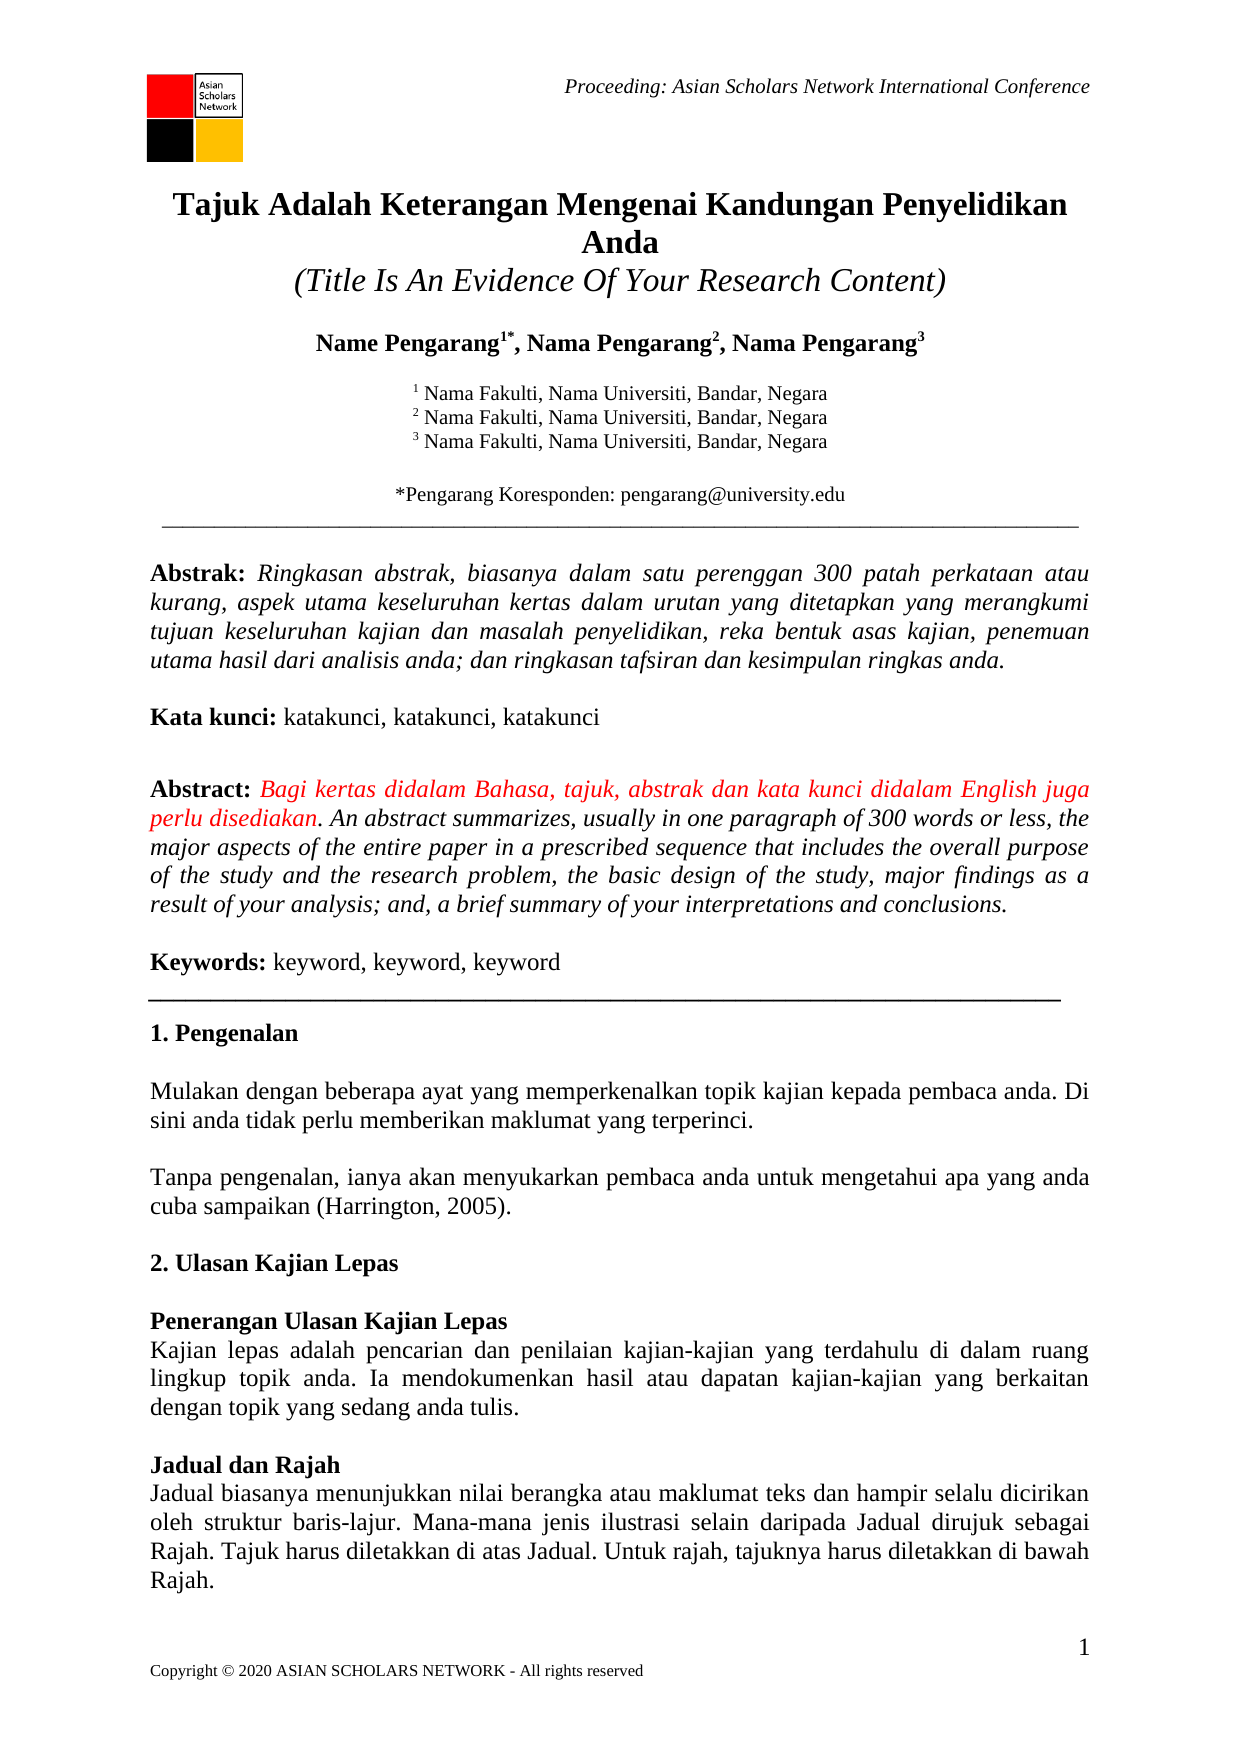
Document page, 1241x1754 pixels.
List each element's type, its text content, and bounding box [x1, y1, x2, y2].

text 3 Nama Fakulti, Nama Universiti, Bandar, Negara [150, 429, 1090, 453]
text 1 Nama Fakulti, Nama Universiti, Bandar, Negara [150, 381, 1090, 405]
text Tajuk Adalah Keterangan Mengenai Kandungan Penyelidikan Anda [150, 184, 1090, 261]
text Abstrak: Ringkasan abstrak, biasanya dalam satu perenggan 300 patah perkataan atau kurang, aspek utama keseluruhan kertas dalam urutan yang ditetapkan yang merangkumi tujuan keseluruhan kajian dan masalah penyelidikan, reka bentuk asas kajian, penemuan utama hasil dari analisis anda; dan ringkasan tafsiran dan kesimpulan ringkas anda. [150, 558, 1090, 673]
text Tanpa pengenalan, ianya akan menyukarkan pembaca anda untuk mengetahui apa yang anda cuba sampaikan (Harrington, 2005). [150, 1162, 1090, 1220]
text Penerangan Ulasan Kajian Lepas [150, 1306, 1090, 1335]
text Name Pengarang1*, Nama Pengarang2, Nama Pengarang3 [150, 328, 1090, 357]
text *Pengarang Koresponden: pengarang@university.edu [150, 482, 1090, 506]
text 2. Ulasan Kajian Lepas [150, 1248, 1090, 1277]
subtitle Keywords: keyword, keyword, keyword [150, 947, 1090, 975]
subtitle Kata kunci: katakunci, katakunci, katakunci [150, 702, 1090, 731]
text _________________________________________________________________________ [150, 975, 1090, 1004]
text ________________________________________________________________________________________ [150, 506, 1090, 530]
text (Title Is An Evidence Of Your Research Content) [150, 261, 1090, 299]
text 2 Nama Fakulti, Nama Universiti, Bandar, Negara [150, 405, 1090, 429]
text Kajian lepas adalah pencarian dan penilaian kajian-kajian yang terdahulu di dalam ruang lingkup topik anda. Ia mendokumenkan hasil atau dapatan kajian-kajian yang berkaitan dengan topik yang sedang anda tulis. [150, 1335, 1090, 1421]
picture [146, 73, 251, 162]
text Mulakan dengan beberapa ayat yang memperkenalkan topik kajian kepada pembaca anda. Di sini anda tidak perlu memberikan maklumat yang terperinci. [150, 1076, 1090, 1133]
text Jadual dan Rajah [150, 1450, 1090, 1478]
text Abstract: Bagi kertas didalam Bahasa, tajuk, abstrak dan kata kunci didalam English juga perlu disediakan. An abstract summarizes, usually in one paragraph of 300 words or less, the major aspects of the entire paper in a prescribed sequence that includes the overall purpose of the study and the research problem, the basic design of the study, major findings as a result of your analysis; and, a brief summary of your interpretations and conclusions. [150, 774, 1090, 918]
text 1. Pengenalan [150, 1018, 1090, 1047]
text Jadual biasanya menunjukkan nilai berangka atau maklumat teks dan hampir selalu dicirikan oleh struktur baris-lajur. Mana-mana jenis ilustrasi selain daripada Jadual dirujuk sebagai Rajah. Tajuk harus diletakkan di atas Jadual. Untuk rajah, tajuknya harus diletakkan di bawah Rajah. [150, 1478, 1090, 1593]
